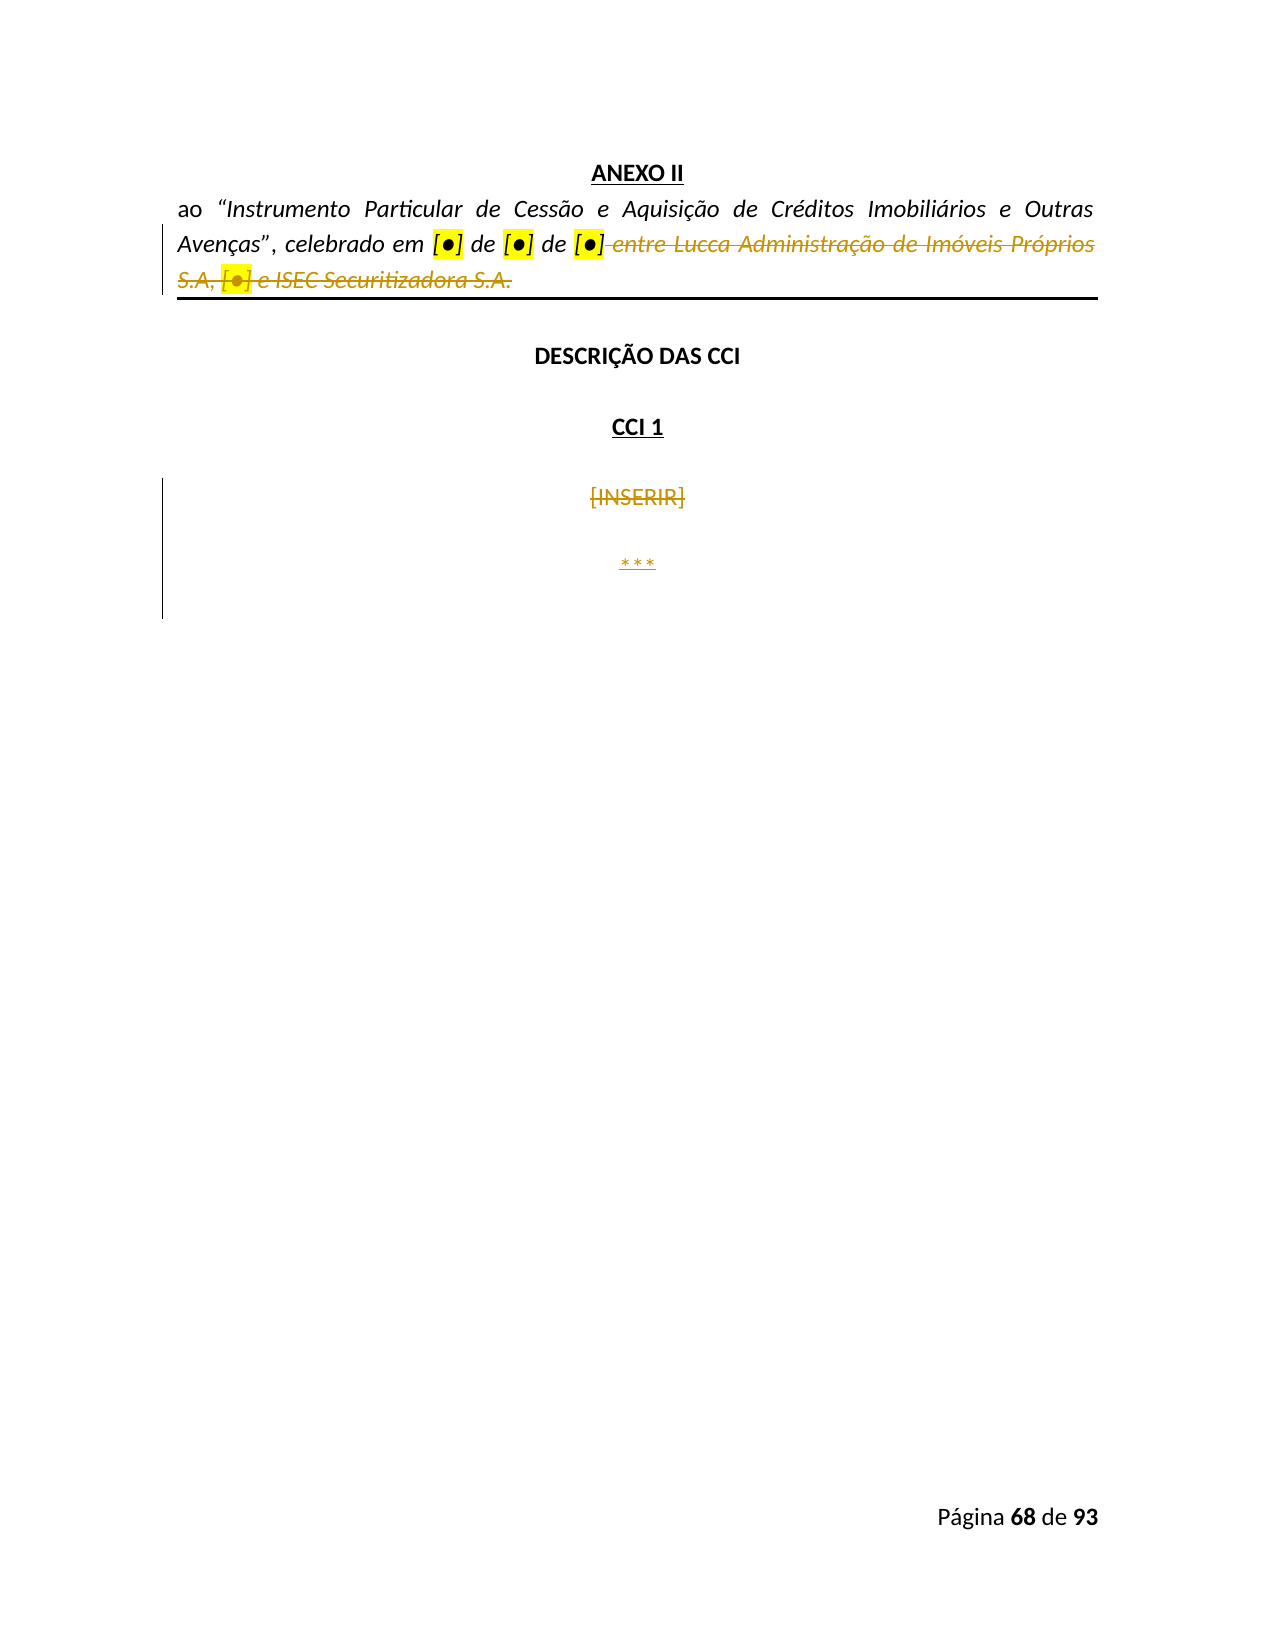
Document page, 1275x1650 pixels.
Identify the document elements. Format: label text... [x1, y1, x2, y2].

text CCI 1 [177, 407, 1098, 442]
text ao “Instrumento Particular de Cessão e Aquisição de Créditos Imobiliários e Outras Avenças”, celebrado em [●] de [●] de [●] [177, 189, 1098, 297]
text ANEXO II [177, 153, 1098, 189]
text DESCRIÇÃO DAS CCI [177, 336, 1098, 371]
